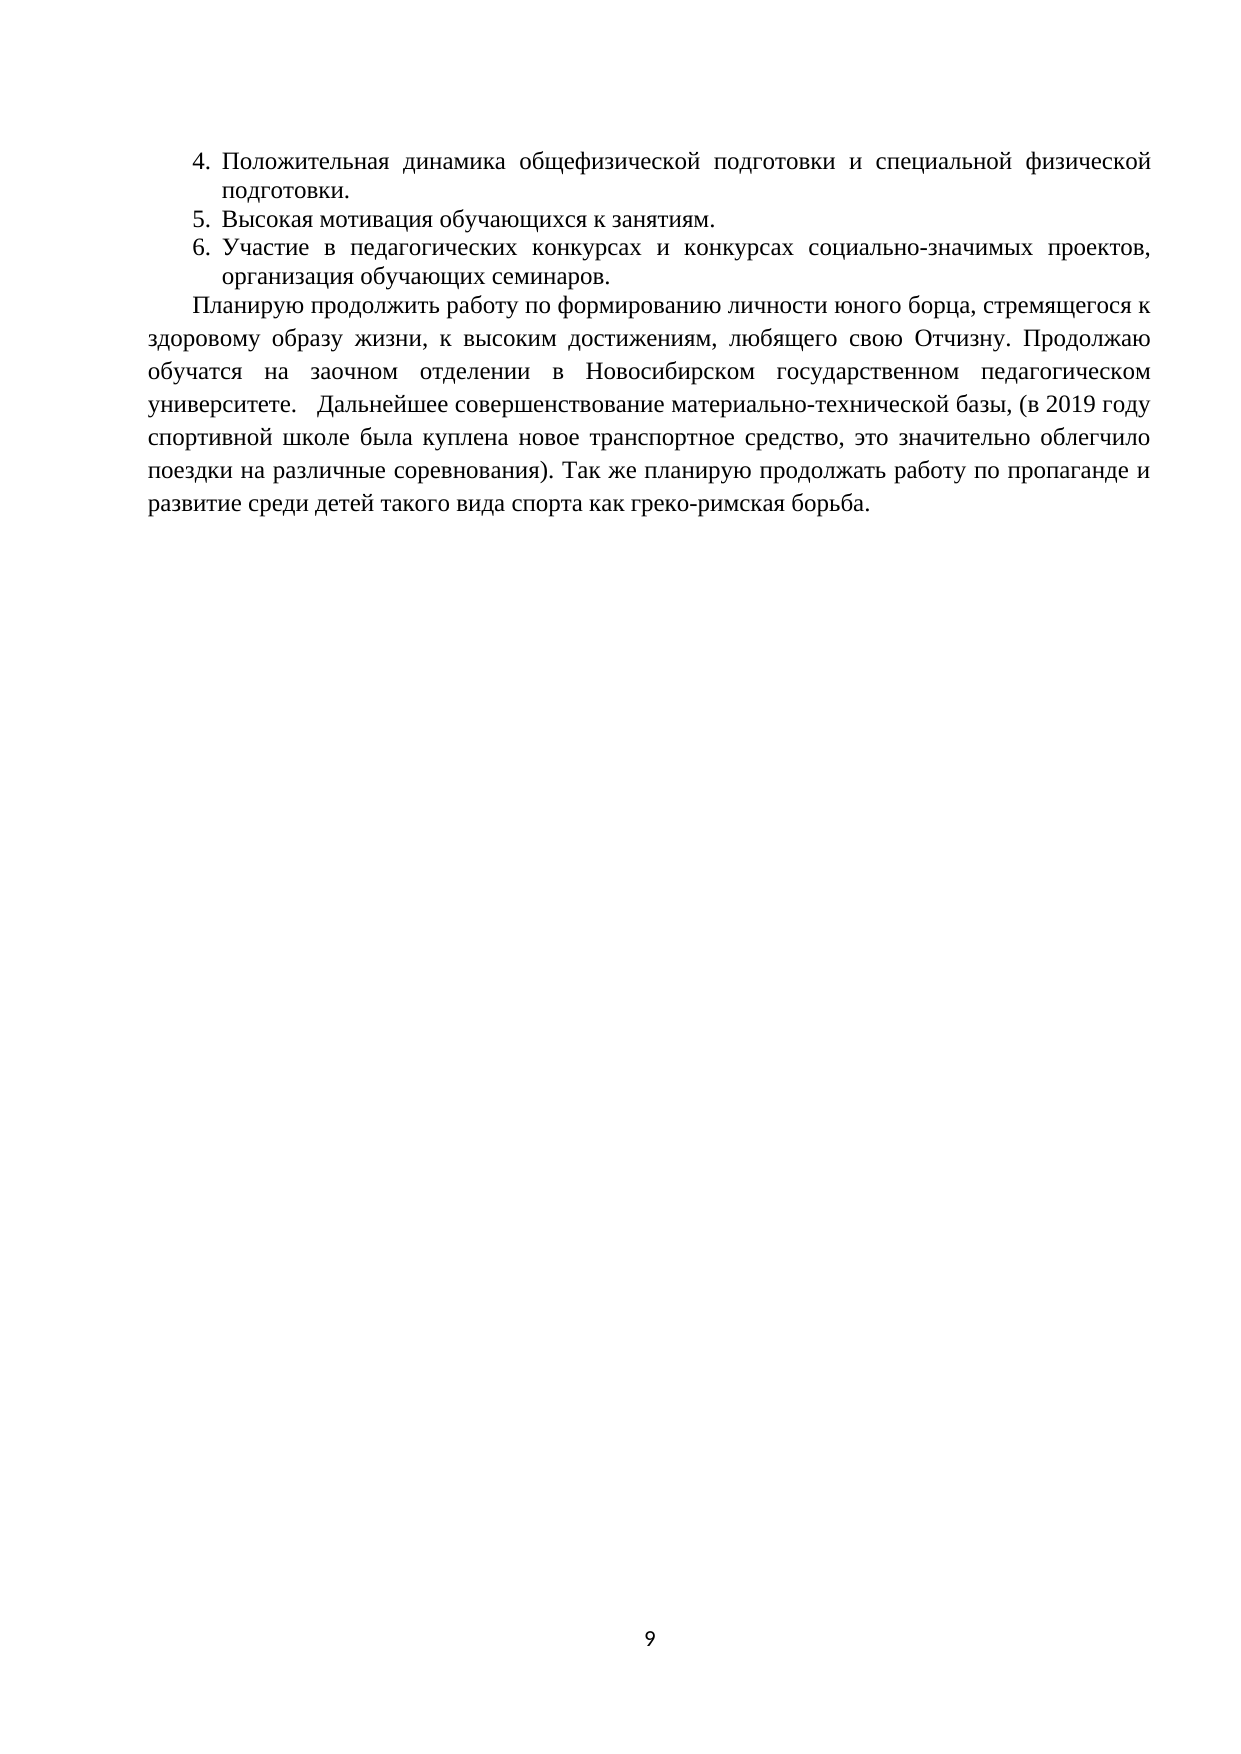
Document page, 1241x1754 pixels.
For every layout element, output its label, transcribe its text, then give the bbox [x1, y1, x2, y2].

list Участие в педагогических конкурсах и конкурсах социально-значимых проектов, организация обучающих семинаров. [192, 232, 1152, 290]
list Высокая мотивация обучающихся к занятиям. [192, 204, 1152, 232]
list Положительная динамика общефизической подготовки и специальной физической подготовки. [192, 146, 1152, 204]
text Планирую продолжить работу по формированию личности юного борца, стремящегося к здоровому образу жизни, к высоким достижениям, любящего свою Отчизну. Продолжаю обучатся на заочном отделении в Новосибирском государственном педагогическом университете. Дальнейшее совершенствование материально-технической базы, (в 2019 году спортивной школе была куплена новое транспортное средство, это значительно облегчило поездки на различные соревнования). Так же планирую продолжать работу по пропаганде и развитие среди детей такого вида спорта как греко-римская борьба. [148, 290, 1152, 517]
